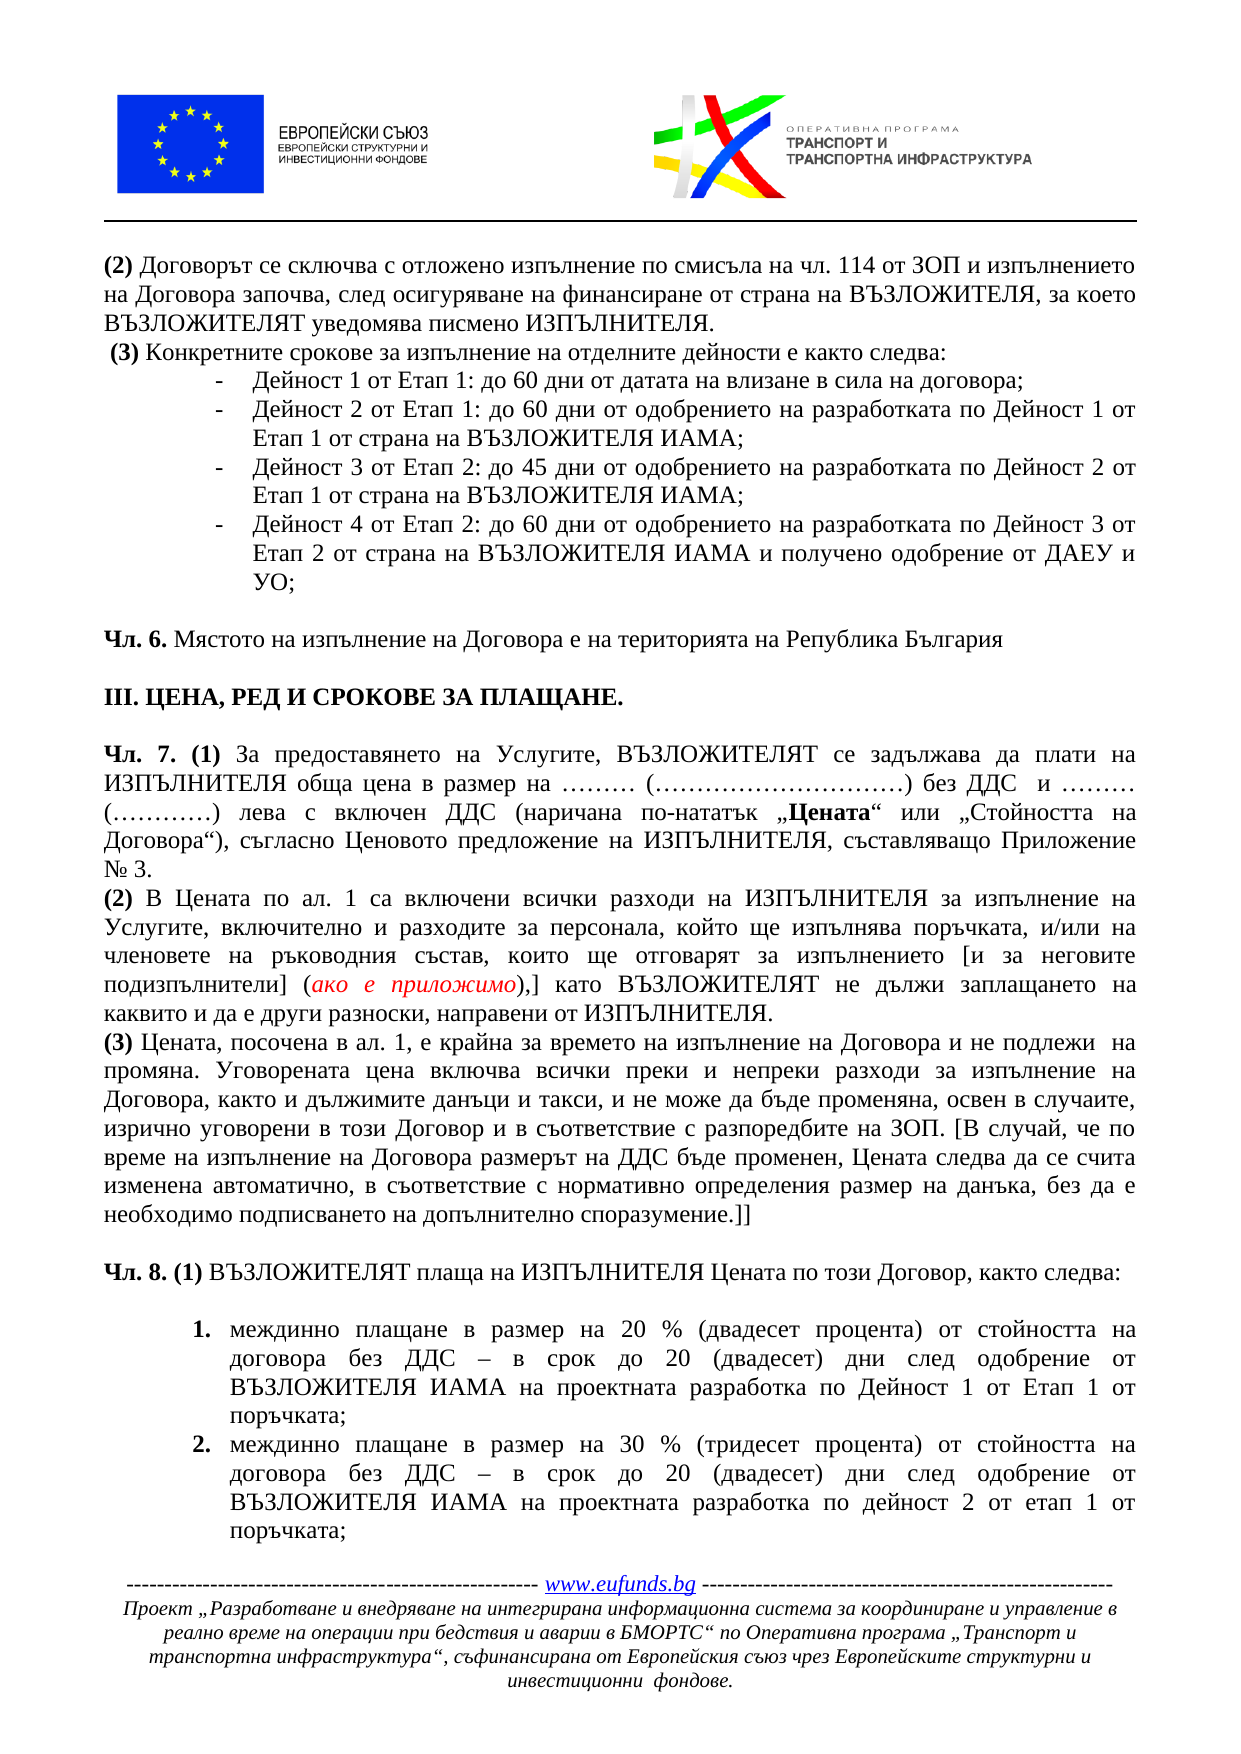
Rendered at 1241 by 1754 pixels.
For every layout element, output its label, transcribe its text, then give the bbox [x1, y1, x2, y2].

list междинно плащане в размер на 20 % (двадесет процента) от стойността на договора без ДДС – в срок до 20 (двадесет) дни след одобрение от ВЪЗЛОЖИТЕЛЯ ИАМА на проектната разработка по Дейност 1 от Етап 1 от поръчката; [192, 1314, 1137, 1429]
text (2) Договорът се сключва с отложено изпълнение по смисъла на чл. 114 от ЗОП и изпълнението на Договора започва, след осигуряване на финансиране от страна на ВЪЗЛОЖИТЕЛЯ, за което ВЪЗЛОЖИТЕЛЯТ уведомява писмено ИЗПЪЛНИТЕЛЯ. [103, 250, 1137, 337]
text Чл. 6. Мястото на изпълнение на Договора е на територията на Република България [103, 624, 1137, 653]
text (3) Конкретните срокове за изпълнение на отделните дейности е както следва: [103, 337, 1137, 365]
text Чл. 7. (1) За предоставянето на Услугите, ВЪЗЛОЖИТЕЛЯТ се задължава да плати на ИЗПЪЛНИТЕЛЯ обща цена в размер на ……… (…………………………) без ДДС и ……… (…………) лева с включен ДДС (наричана по-нататък „Цената“ или „Стойността на Договора“), съгласно Ценовото предложение на ИЗПЪЛНИТЕЛЯ, съставляващо Приложение № 3. [103, 739, 1137, 883]
text Чл. 8. (1) ВЪЗЛОЖИТЕЛЯТ плаща на ИЗПЪЛНИТЕЛЯ Цената по този Договор, както следва: [103, 1257, 1137, 1285]
picture [103, 79, 463, 218]
list Дейност 1 от Етап 1: до 60 дни от датата на влизане в сила на договора; [215, 365, 1137, 394]
list Дейност 3 от Етап 2: до 45 дни от одобрението на разработката по Дейност 2 от Етап 1 от страна на ВЪЗЛОЖИТЕЛЯ ИАМА; [215, 452, 1137, 509]
list междинно плащане в размер на 30 % (тридесет процента) от стойността на договора без ДДС – в срок до 20 (двадесет) дни след одобрение от ВЪЗЛОЖИТЕЛЯ ИАМА на проектната разработка по дейност 2 от етап 1 от поръчката; [192, 1429, 1137, 1544]
list Дейност 4 от Етап 2: до 60 дни от одобрението на разработката по Дейност 3 от Етап 2 от страна на ВЪЗЛОЖИТЕЛЯ ИАМА и получено одобрение от ДАЕУ и УО; [215, 509, 1137, 595]
list Дейност 2 от Етап 1: до 60 дни от одобрението на разработката по Дейност 1 от Етап 1 от страна на ВЪЗЛОЖИТЕЛЯ ИАМА; [215, 394, 1137, 452]
text III. ЦЕНА, РЕД И СРОКОВЕ ЗА ПЛАЩАНЕ. [103, 682, 1137, 710]
text (2) В Цената по ал. 1 са включени всички разходи на ИЗПЪЛНИТЕЛЯ за изпълнение на Услугите, включително и разходите за персонала, който ще изпълнява поръчката, и/или на членовете на ръководния състав, които ще отговарят за изпълнението [и за неговите подизпълнители] (ако е приложимо),] като ВЪЗЛОЖИТЕЛЯТ не дължи заплащането на каквито и да е други разноски, направени от ИЗПЪЛНИТЕЛЯ. [103, 883, 1137, 1027]
text (3) Цената, посочена в ал. 1, е крайна за времето на изпълнение на Договора и не подлежи на промяна. Уговорената цена включва всички преки и непреки разходи за изпълнение на Договора, както и дължимите данъци и такси, и не може да бъде променяна, освен в случаите, изрично уговорени в този Договор и в съответствие с разпоредбите на ЗОП. [В случай, че по време на изпълнение на Договора размерът на ДДС бъде променен, Цената следва да се счита изменена автоматично, в съответствие с нормативно определения размер на данъка, без да е необходимо подписването на допълнително споразумение.]] [103, 1027, 1137, 1228]
picture [636, 73, 1049, 218]
